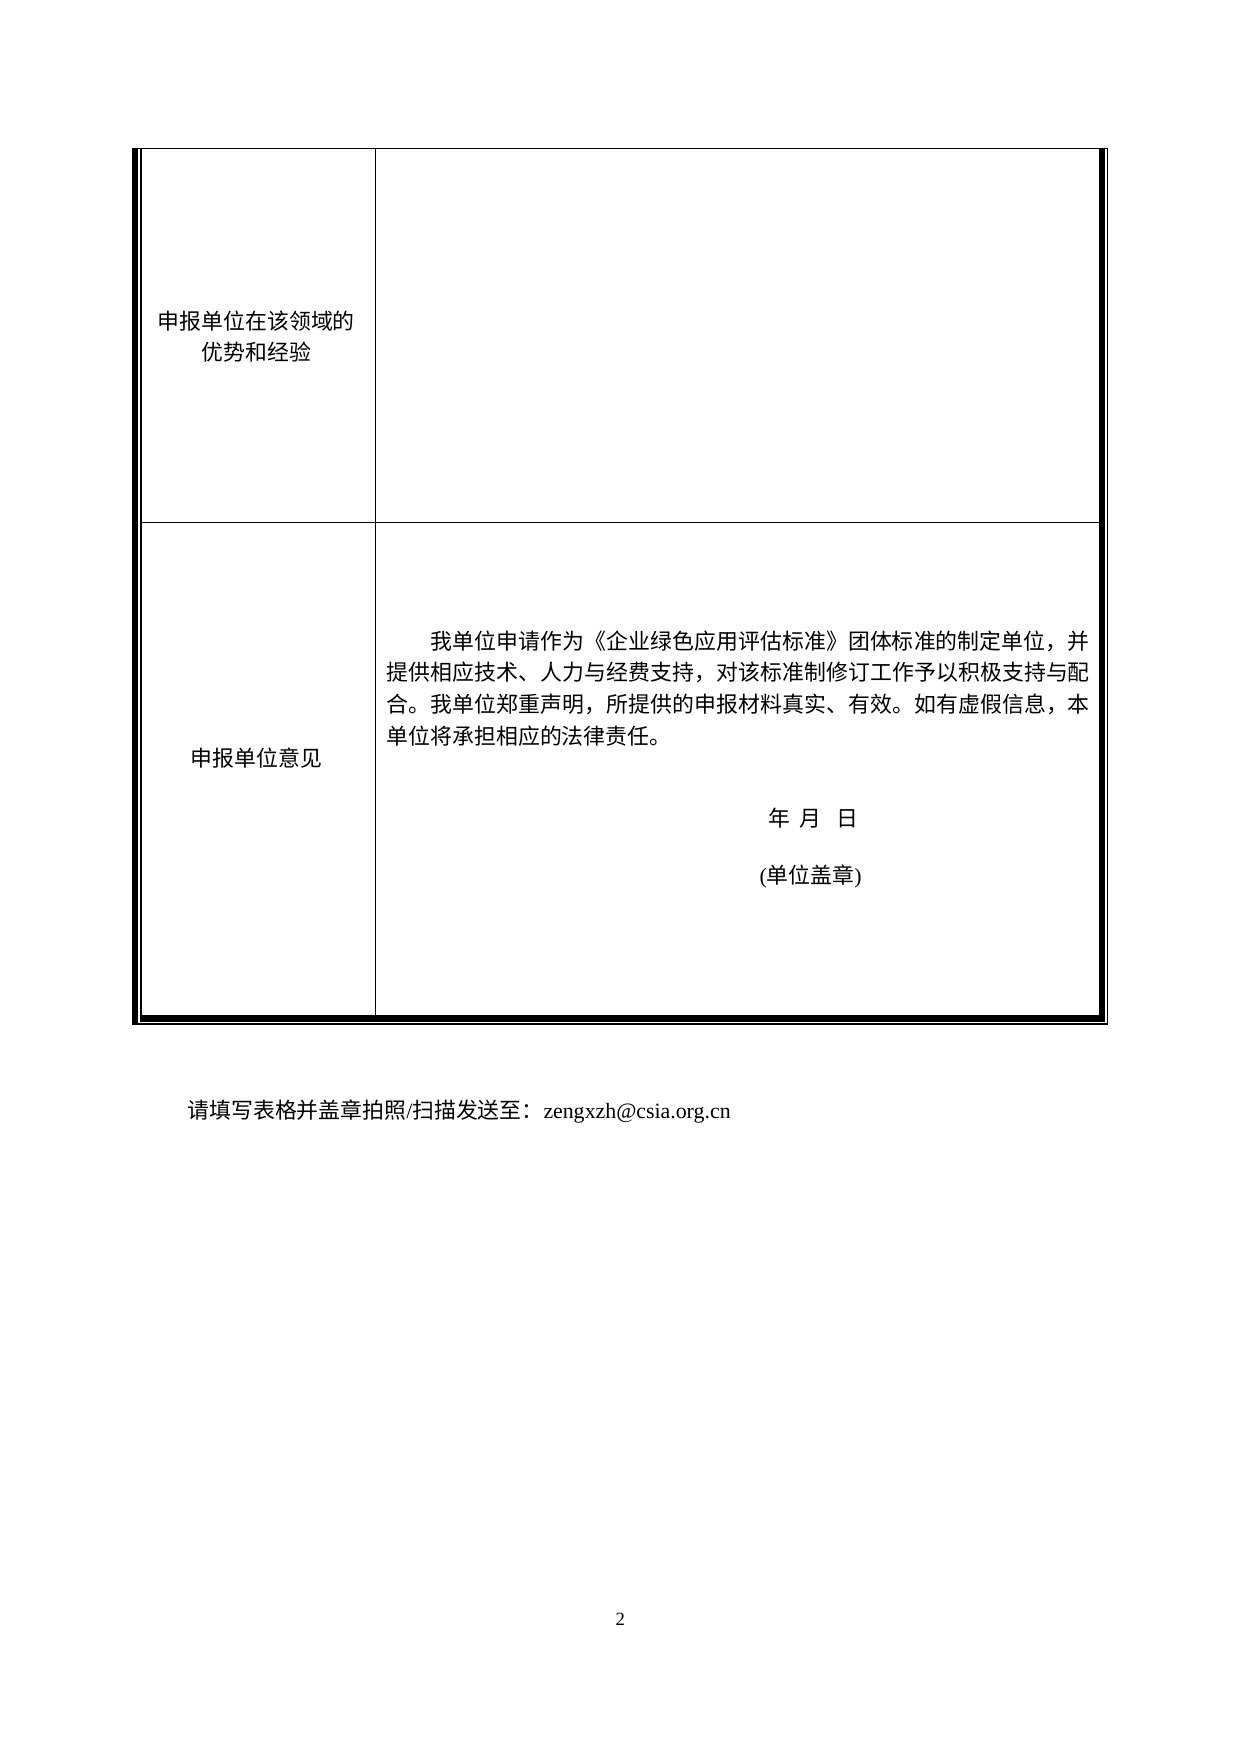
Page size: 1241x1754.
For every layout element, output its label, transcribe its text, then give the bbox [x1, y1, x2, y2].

table_cell 申报单位在该领域的优势和经验 [142, 149, 375, 522]
text 请填写表格并盖章拍照/扫描发送至：zengxzh@csia.org.cn [187, 1075, 1053, 1125]
table_cell 我单位申请作为《企业绿色应用评估标准》团体标准的制定单位，并提供相应技术、人力与经费支持，对该标准制修订工作予以积极支持与配合。我单位郑重声明，所提供的申报材料真实、有效。如有虚假信息，本单位将承担相应的法律责任。 年 月 日 (单位盖章) [376, 523, 1099, 1015]
table_cell 申报单位意见 [142, 523, 375, 1015]
table_cell [376, 149, 1099, 522]
